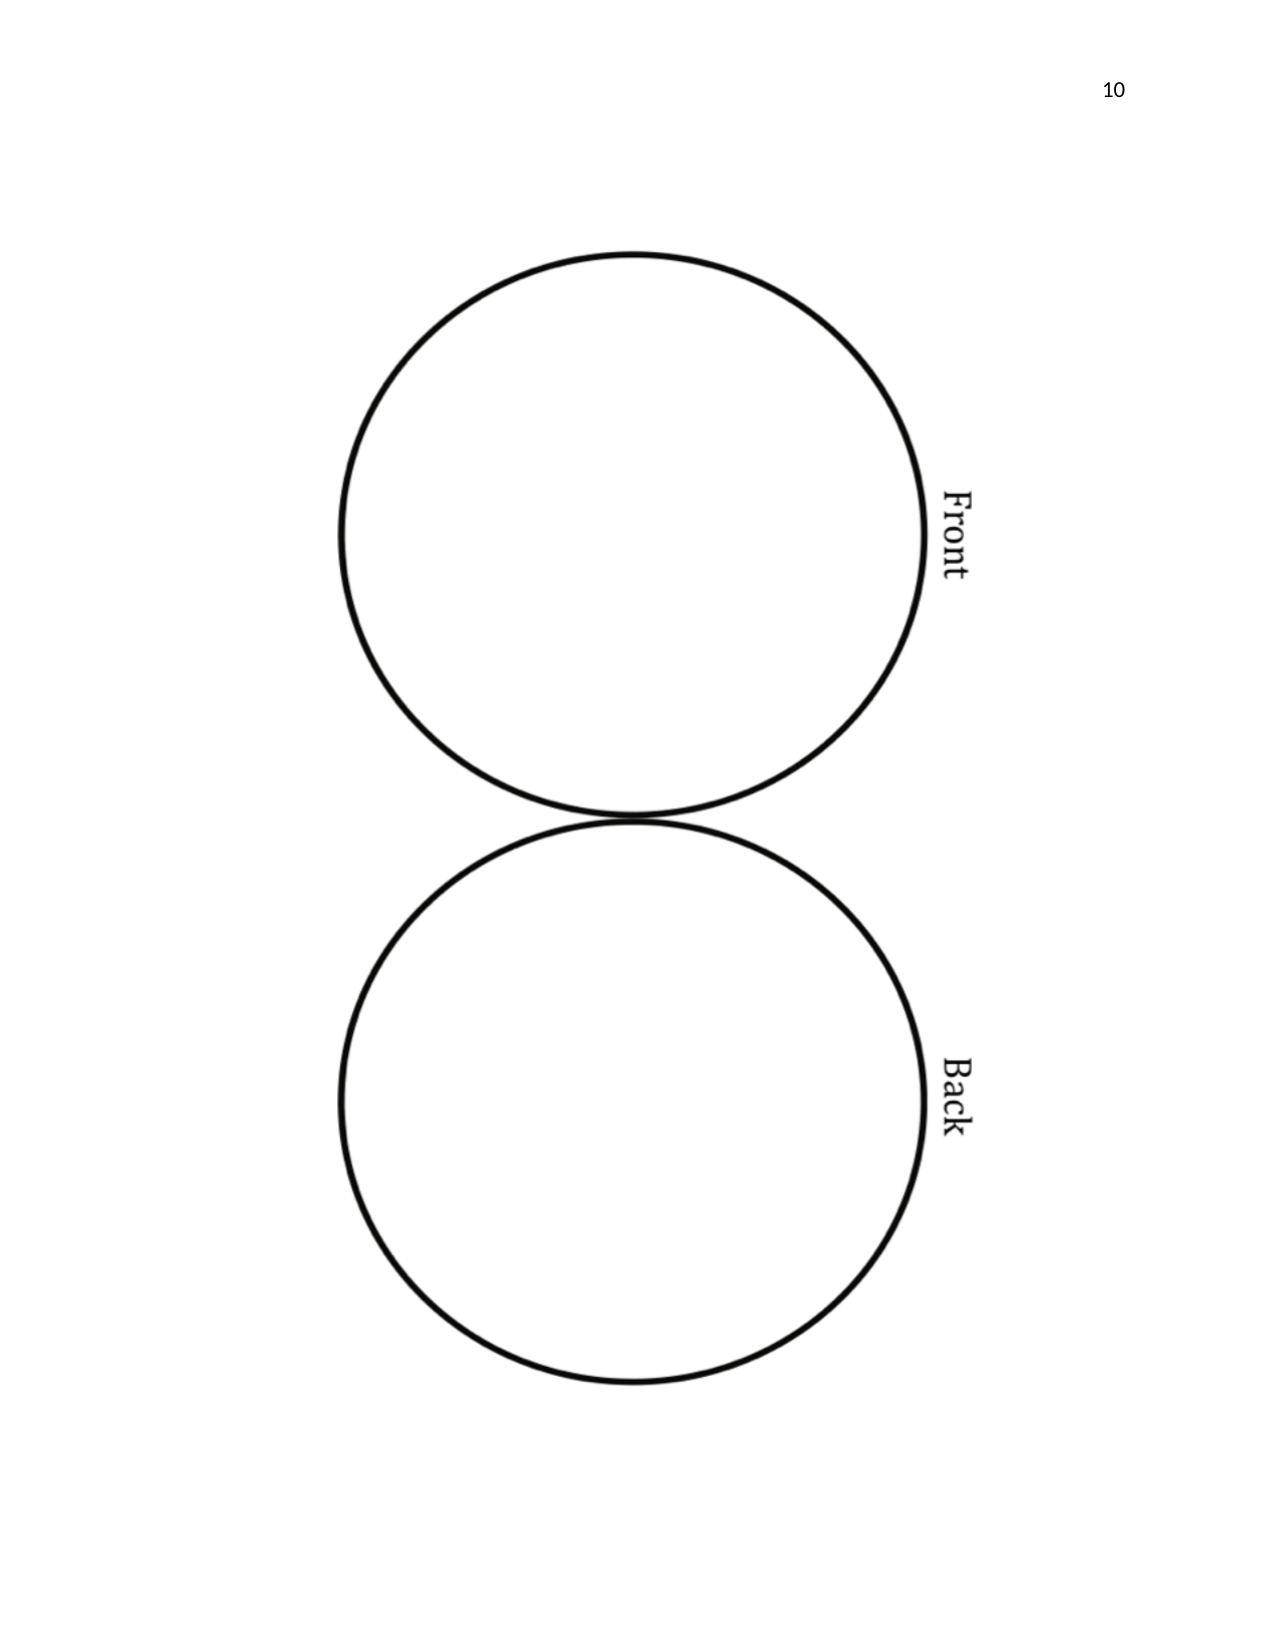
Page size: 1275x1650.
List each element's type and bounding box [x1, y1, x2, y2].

picture [279, 210, 997, 1440]
